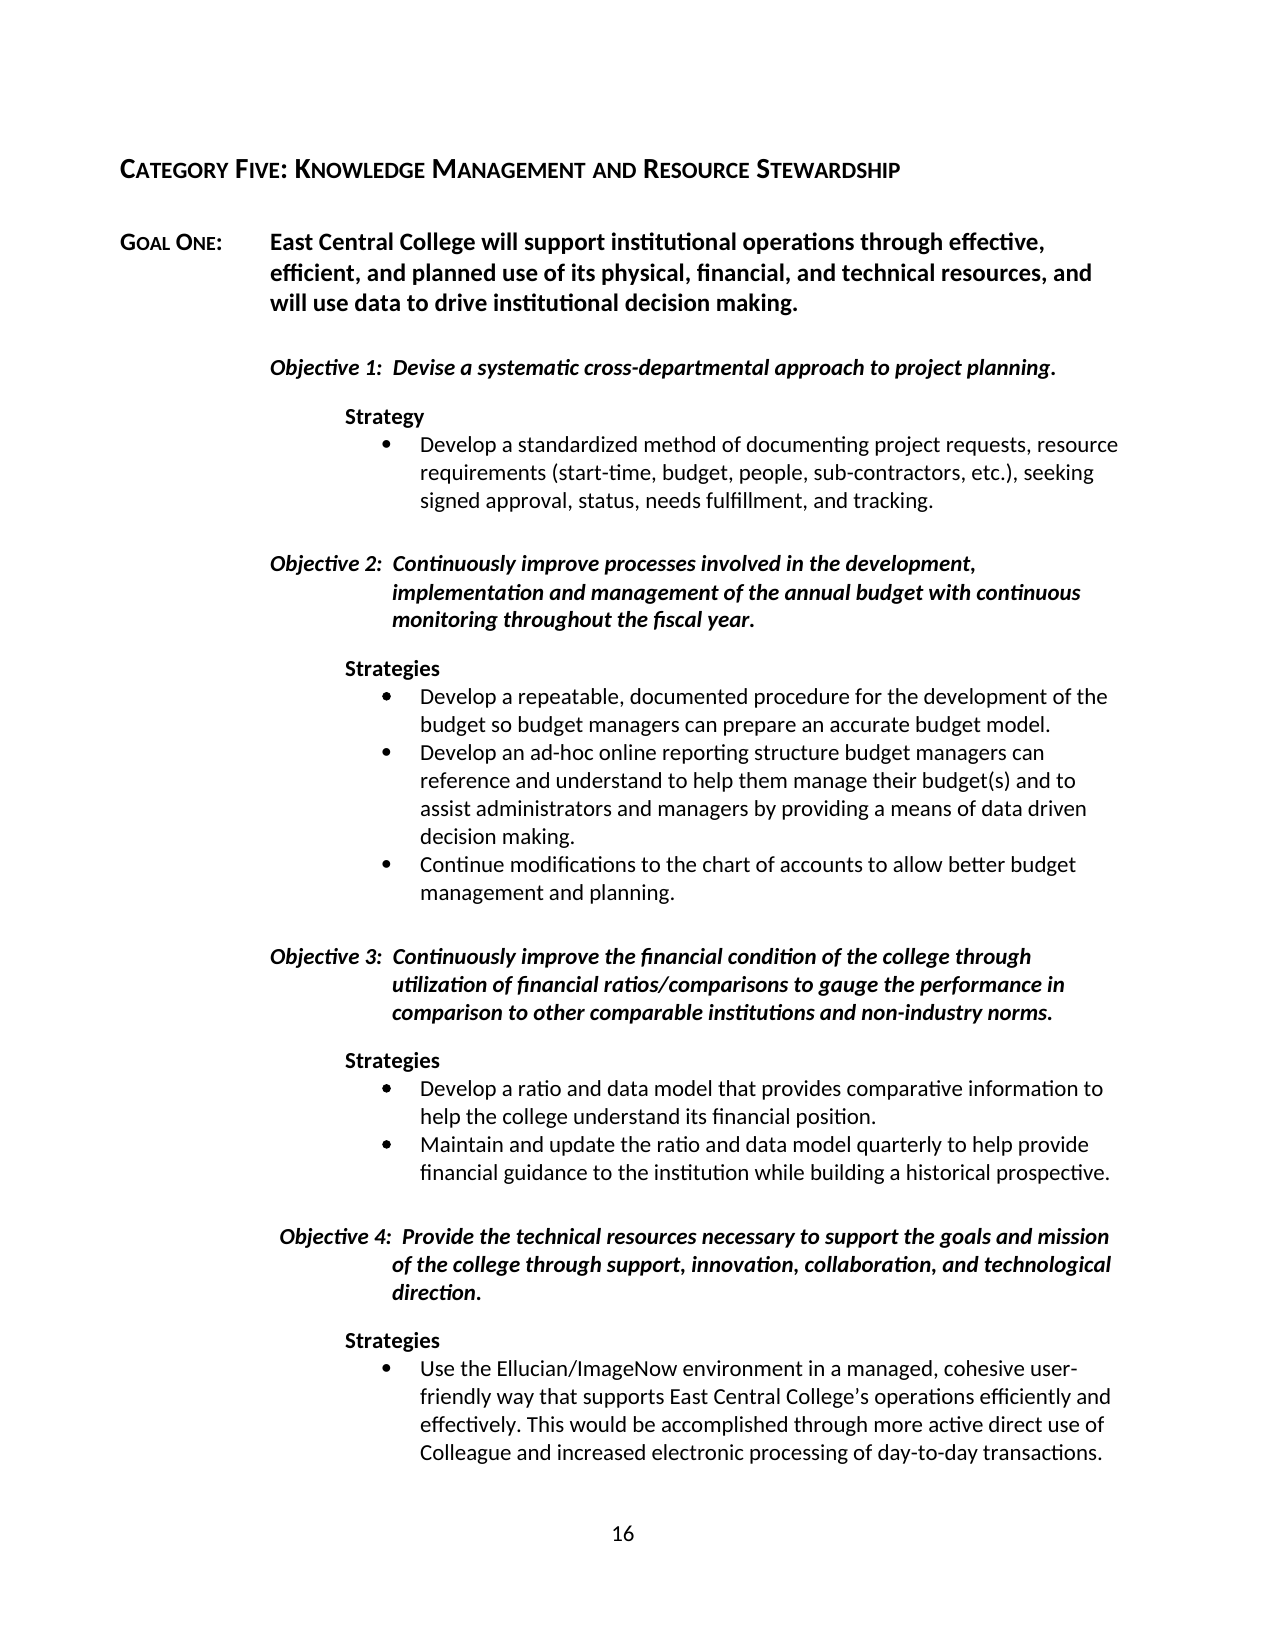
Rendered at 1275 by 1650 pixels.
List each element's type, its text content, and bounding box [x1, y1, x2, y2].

text Strategies [195, 1326, 1125, 1354]
text Goal One: East Central College will support institutional operations through effective, efficient, and planned use of its physical, financial, and technical resources, and will use data to drive institutional decision making. [120, 226, 1125, 318]
list Develop a standardized method of documenting project requests, resource requirements (start-time, budget, people, sub-contractors, etc.), seeking signed approval, status, needs fulfillment, and tracking. [382, 430, 1125, 514]
text Objective 4: Provide the technical resources necessary to support the goals and mission of the college through support, innovation, collaboration, and technological direction. [120, 1222, 1125, 1306]
text Objective 3: Continuously improve the financial condition of the college through utilization of financial ratios/comparisons to gauge the performance in comparison to other comparable institutions and non-industry norms. [120, 942, 1125, 1026]
text Objective 2: Continuously improve processes involved in the development, implementation and management of the annual budget with continuous monitoring throughout the fiscal year. [120, 549, 1125, 634]
list Develop a ratio and data model that provides comparative information to help the college understand its financial position. [382, 1074, 1125, 1130]
list Maintain and update the ratio and data model quarterly to help provide financial guidance to the institution while building a historical prospective. [382, 1130, 1125, 1186]
list Develop an ad-hoc online reporting structure budget managers can reference and understand to help them manage their budget(s) and to assist administrators and managers by providing a means of data driven decision making. [382, 738, 1125, 850]
text Strategies [120, 1046, 1125, 1074]
text Strategies [195, 654, 1125, 682]
text Objective 1: Devise a systematic cross-departmental approach to project planning. [120, 353, 1125, 382]
list Develop a repeatable, documented procedure for the development of the budget so budget managers can prepare an accurate budget model. [382, 682, 1125, 738]
text Category Five: Knowledge Management and Resource Stewardship [120, 150, 1125, 186]
list Continue modifications to the chart of accounts to allow better budget management and planning. [382, 850, 1125, 906]
text Strategy [195, 402, 1125, 430]
list Use the Ellucian/ImageNow environment in a managed, cohesive user-friendly way that supports East Central College’s operations efficiently and effectively. This would be accomplished through more active direct use of Colleague and increased electronic processing of day-to-day transactions. [382, 1354, 1125, 1466]
